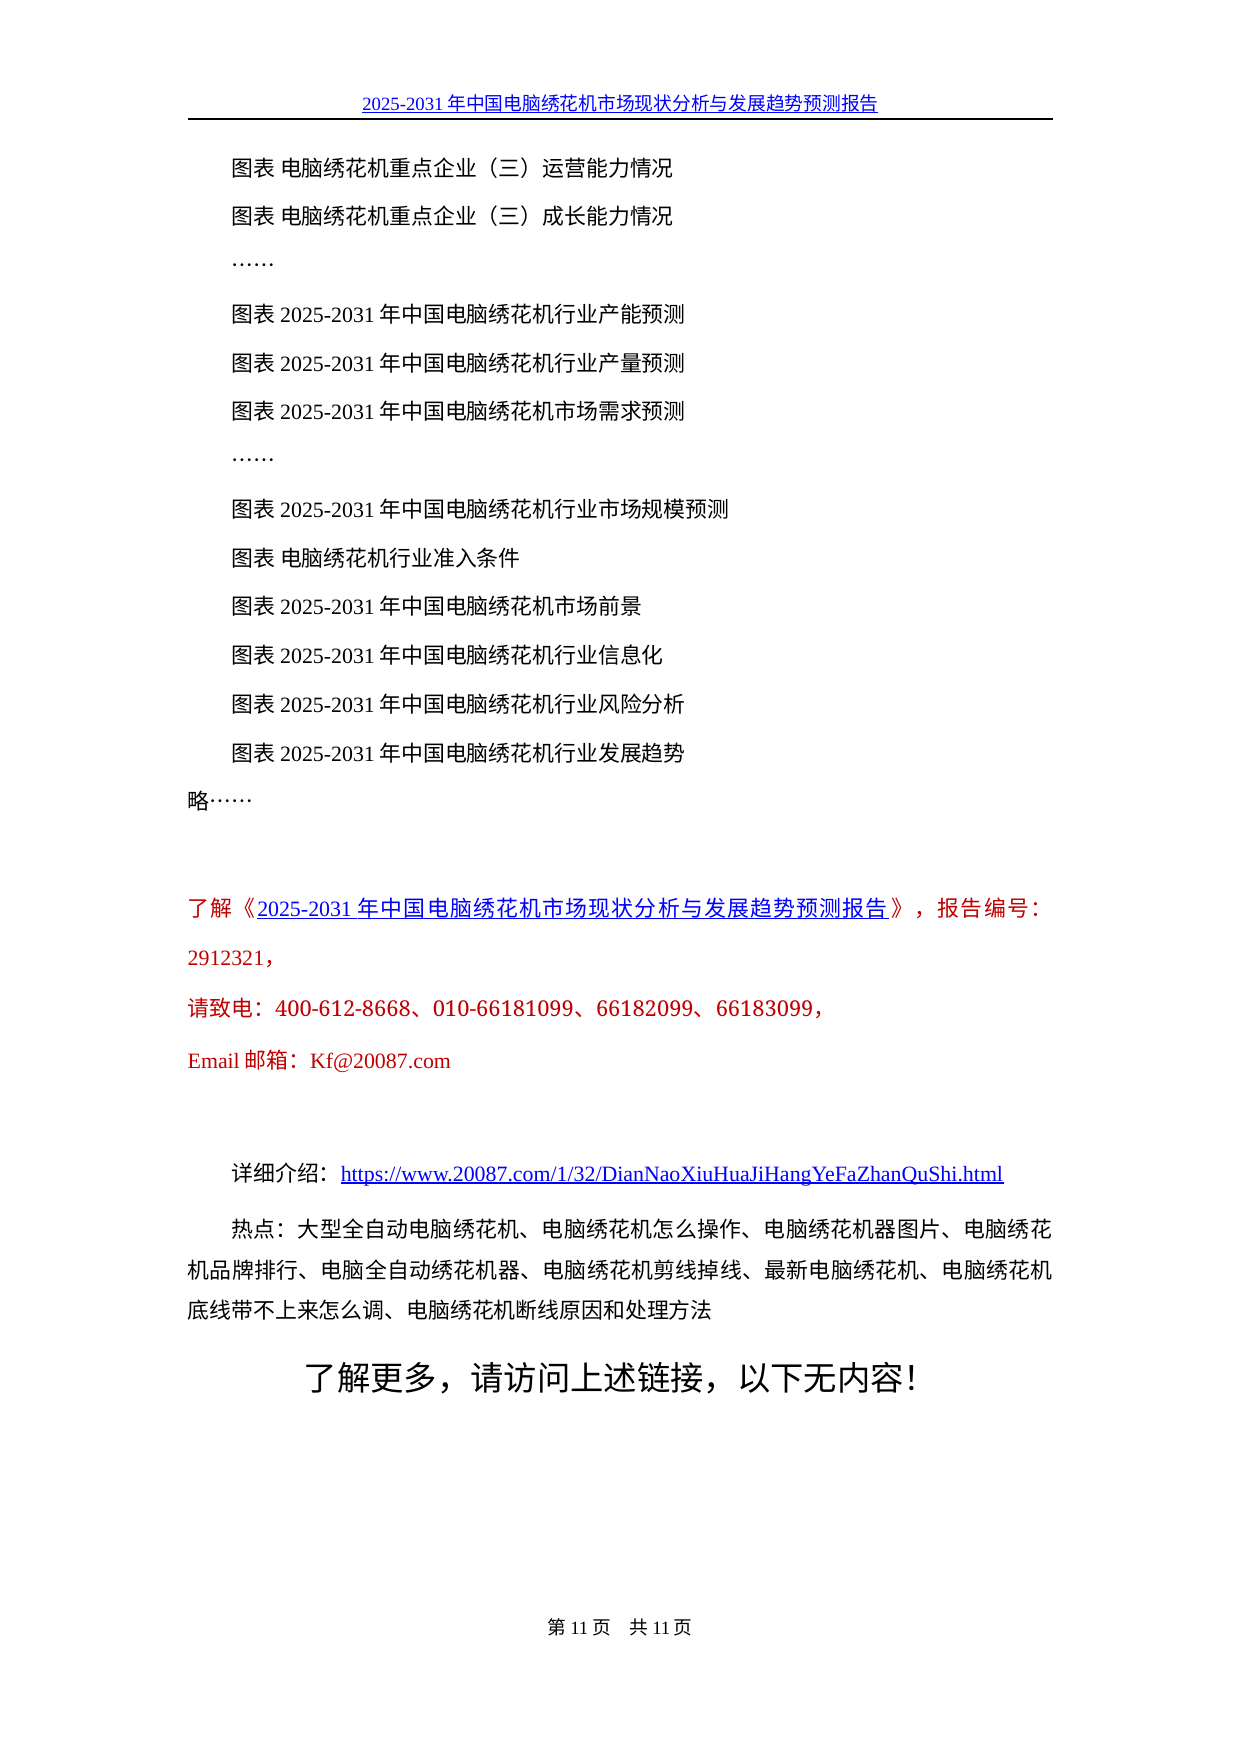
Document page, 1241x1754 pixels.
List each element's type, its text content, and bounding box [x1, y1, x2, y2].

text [187, 150, 1053, 816]
text 热点：大型全自动电脑绣花机、电脑绣花机怎么操作、电脑绣花机器图片、电脑绣花机品牌排行、电脑全自动绣花机器、电脑绣花机剪线掉线、最新电脑绣花机、电脑绣花机底线带不上来怎么调、电脑绣花机断线原因和处理方法 [187, 1212, 1053, 1326]
title 了解更多，请访问上述链接，以下无内容！ [187, 1343, 1053, 1408]
text 详细介绍：https://www.20087.com/1/32/DianNaoXiuHuaJiHangYeFaZhanQuShi.html [187, 1155, 1053, 1188]
text 请致电：400-612-8668、010-66181099、66182099、66183099， [187, 991, 1053, 1023]
text 了解《2025-2031年中国电脑绣花机市场现状分析与发展趋势预测报告》，报告编号：2912321， [187, 890, 1053, 972]
text Email邮箱：Kf@20087.com [187, 1042, 1053, 1075]
